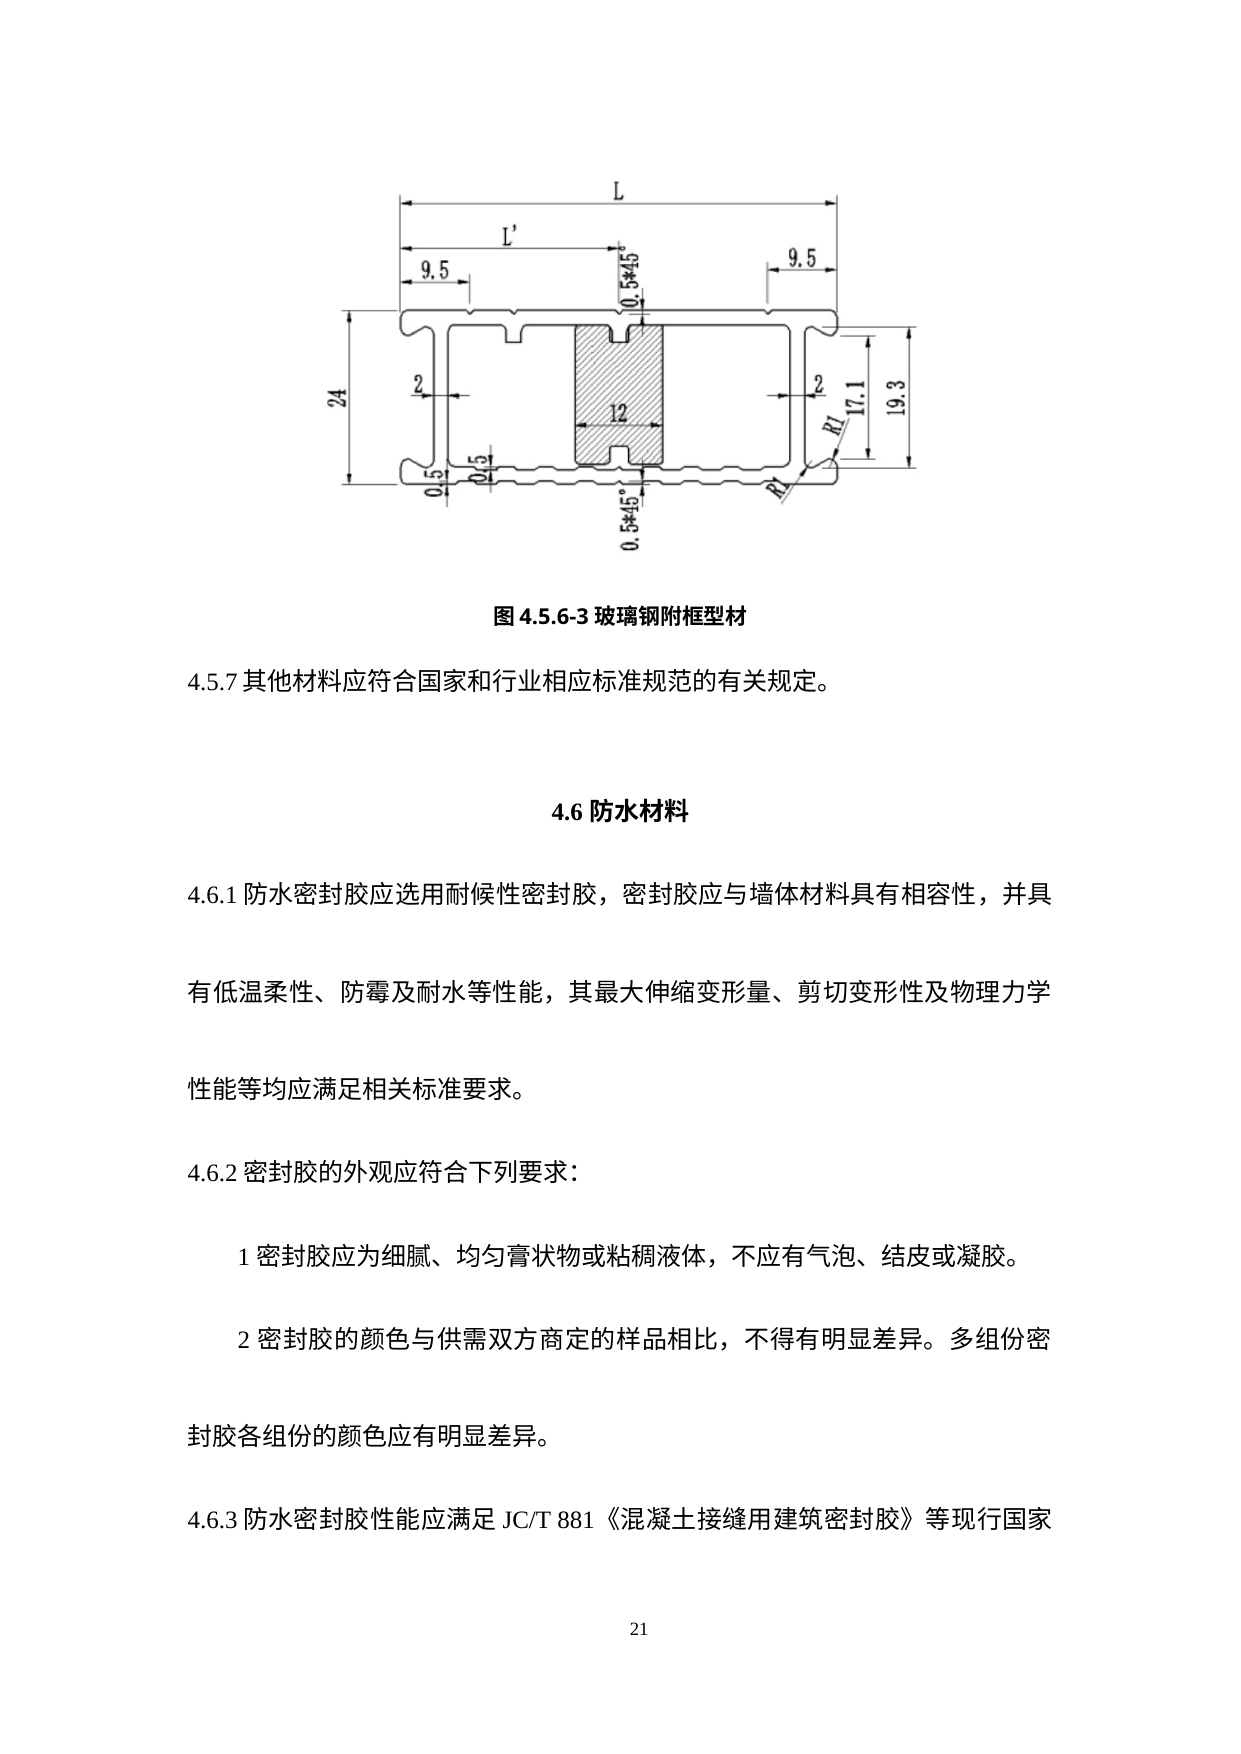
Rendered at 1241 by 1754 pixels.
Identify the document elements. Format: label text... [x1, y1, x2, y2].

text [187, 1485, 1053, 1550]
text 2 密封胶的颜色与供需双方商定的样品相比，不得有明显差异。多组份密封胶各组份的颜色应有明显差异。 [187, 1305, 1053, 1467]
subtitle 4.6 防水材料 [187, 777, 1053, 842]
text 4.5.7其他材料应符合国家和行业相应标准规范的有关规定。 [187, 647, 1053, 712]
text 4.6.2 密封胶的外观应符合下列要求： [187, 1138, 1053, 1203]
text 1 密封胶应为细腻、均匀膏状物或粘稠液体，不应有气泡、结皮或凝胶。 [187, 1222, 1053, 1287]
picture [296, 162, 945, 570]
text 4.6.1防水密封胶应选用耐候性密封胶，密封胶应与墙体材料具有相容性，并具有低温柔性、防霉及耐水等性能，其最大伸缩变形量、剪切变形性及物理力学性能等均应满足相关标准要求。 [187, 860, 1053, 1120]
text 图4.5.6-3 玻璃钢附框型材 [187, 599, 1053, 631]
